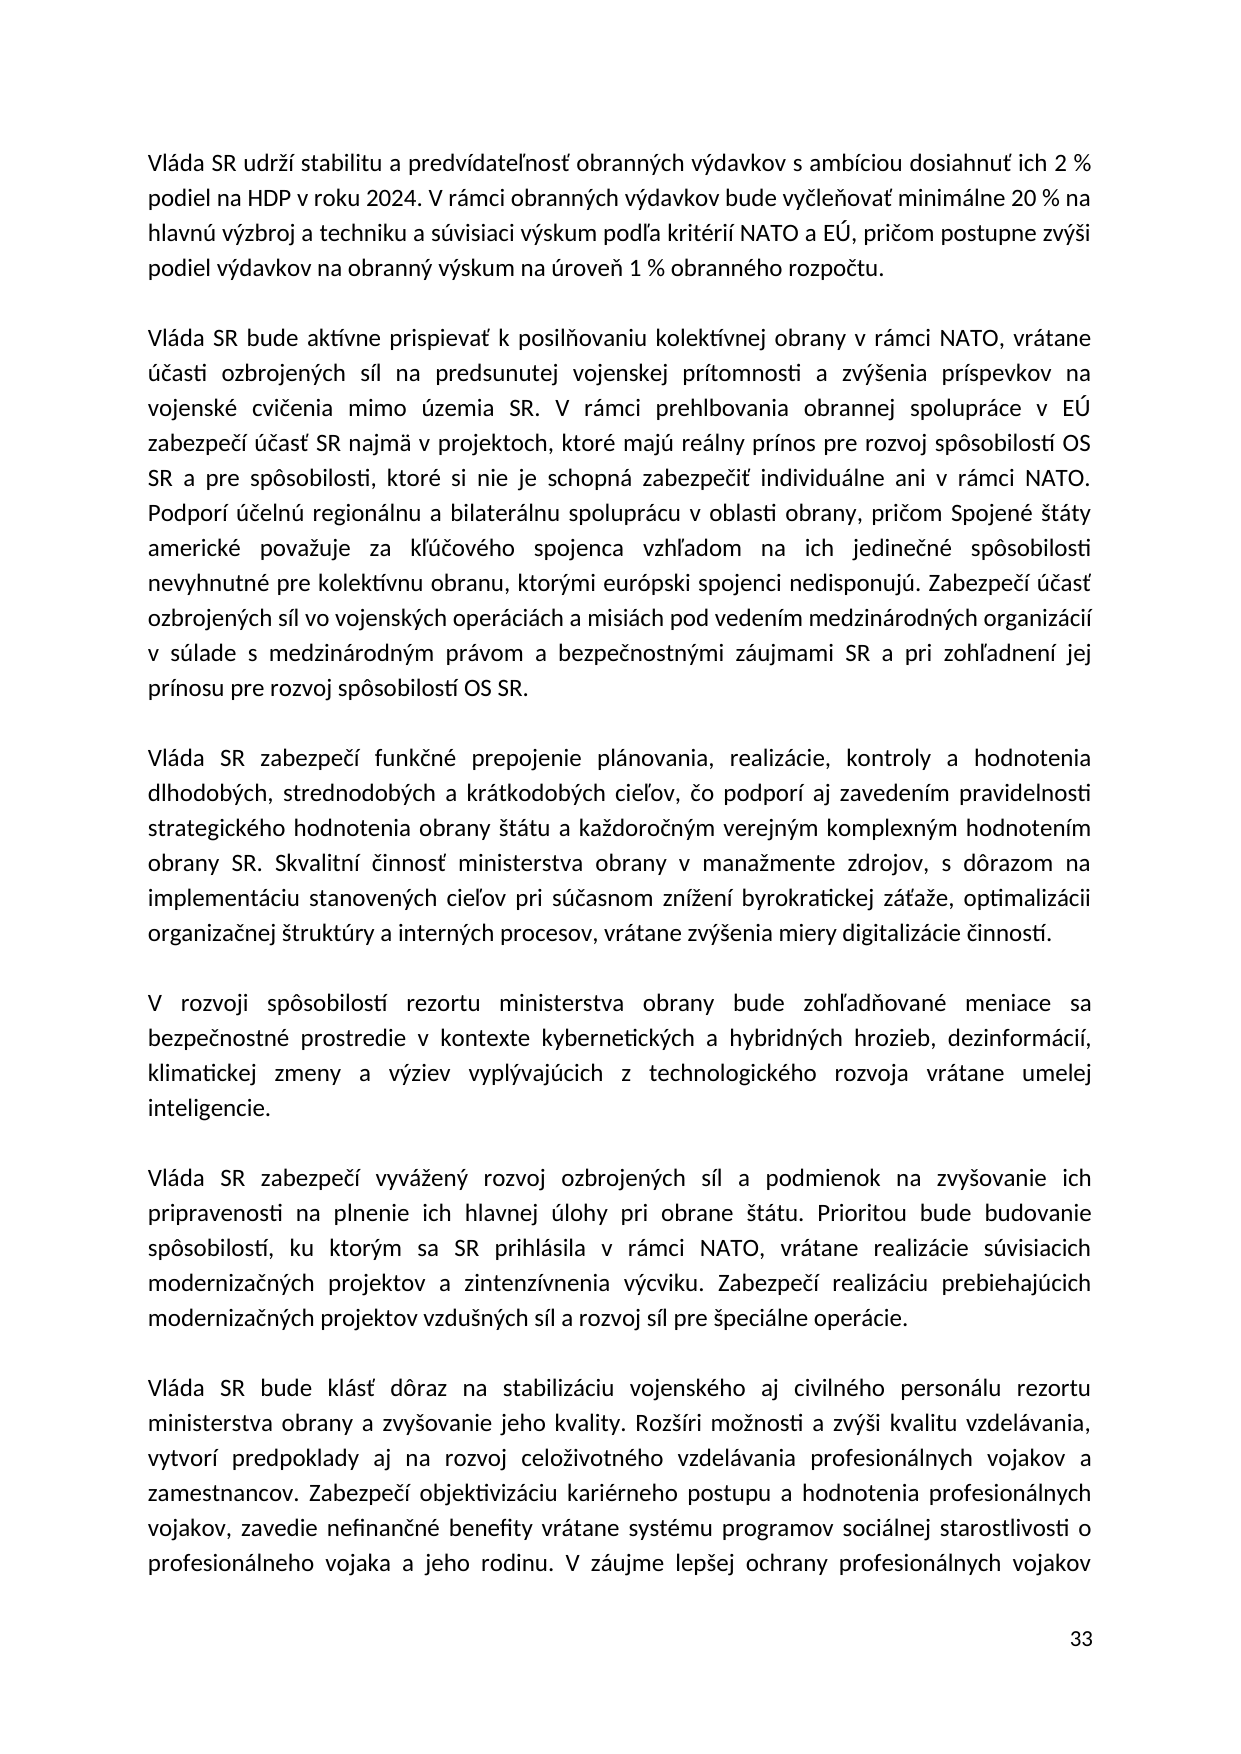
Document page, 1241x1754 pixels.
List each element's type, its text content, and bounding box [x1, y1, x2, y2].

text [148, 1373, 1093, 1578]
text V rozvoji spôsobilostí rezortu ministerstva obrany bude zohľadňované meniace sa bezpečnostné prostredie v kontexte kybernetických a hybridných hrozieb, dezinformácií, klimatickej zmeny a výziev vyplývajúcich z technologického rozvoja vrátane umelej inteligencie. [148, 988, 1093, 1123]
text Vláda SR zabezpečí funkčné prepojenie plánovania, realizácie, kontroly a hodnotenia dlhodobých, strednodobých a krátkodobých cieľov, čo podporí aj zavedením pravidelnosti strategického hodnotenia obrany štátu a každoročným verejným komplexným hodnotením obrany SR. Skvalitní činnosť ministerstva obrany v manažmente zdrojov, s dôrazom na implementáciu stanovených cieľov pri súčasnom znížení byrokratickej záťaže, optimalizácii organizačnej štruktúry a interných procesov, vrátane zvýšenia miery digitalizácie činností. [148, 743, 1093, 948]
text Vláda SR zabezpečí vyvážený rozvoj ozbrojených síl a podmienok na zvyšovanie ich pripravenosti na plnenie ich hlavnej úlohy pri obrane štátu. Prioritou bude budovanie spôsobilostí, ku ktorým sa SR prihlásila v rámci NATO, vrátane realizácie súvisiacich modernizačných projektov a zintenzívnenia výcviku. Zabezpečí realizáciu prebiehajúcich modernizačných projektov vzdušných síl a rozvoj síl pre špeciálne operácie. [148, 1163, 1093, 1333]
text Vláda SR bude aktívne prispievať k posilňovaniu kolektívnej obrany v rámci NATO, vrátane účasti ozbrojených síl na predsunutej vojenskej prítomnosti a zvýšenia príspevkov na vojenské cvičenia mimo územia SR. V rámci prehlbovania obrannej spolupráce v EÚ zabezpečí účasť SR najmä v projektoch, ktoré majú reálny prínos pre rozvoj spôsobilostí OS SR a pre spôsobilosti, ktoré si nie je schopná zabezpečiť individuálne ani v rámci NATO. Podporí účelnú regionálnu a bilaterálnu spoluprácu v oblasti obrany, pričom Spojené štáty americké považuje za kľúčového spojenca vzhľadom na ich jedinečné spôsobilosti nevyhnutné pre kolektívnu obranu, ktorými európski spojenci nedisponujú. Zabezpečí účasť ozbrojených síl vo vojenských operáciách a misiách pod vedením medzinárodných organizácií v súlade s medzinárodným právom a bezpečnostnými záujmami SR a pri zohľadnení jej prínosu pre rozvoj spôsobilostí OS SR. [148, 323, 1093, 703]
text Vláda SR udrží stabilitu a predvídateľnosť obranných výdavkov s ambíciou dosiahnuť ich 2 % podiel na HDP v roku 2024. V rámci obranných výdavkov bude vyčleňovať minimálne 20 % na hlavnú výzbroj a techniku a súvisiaci výskum podľa kritérií NATO a EÚ, pričom postupne zvýši podiel výdavkov na obranný výskum na úroveň 1 % obranného rozpočtu. [148, 148, 1093, 283]
